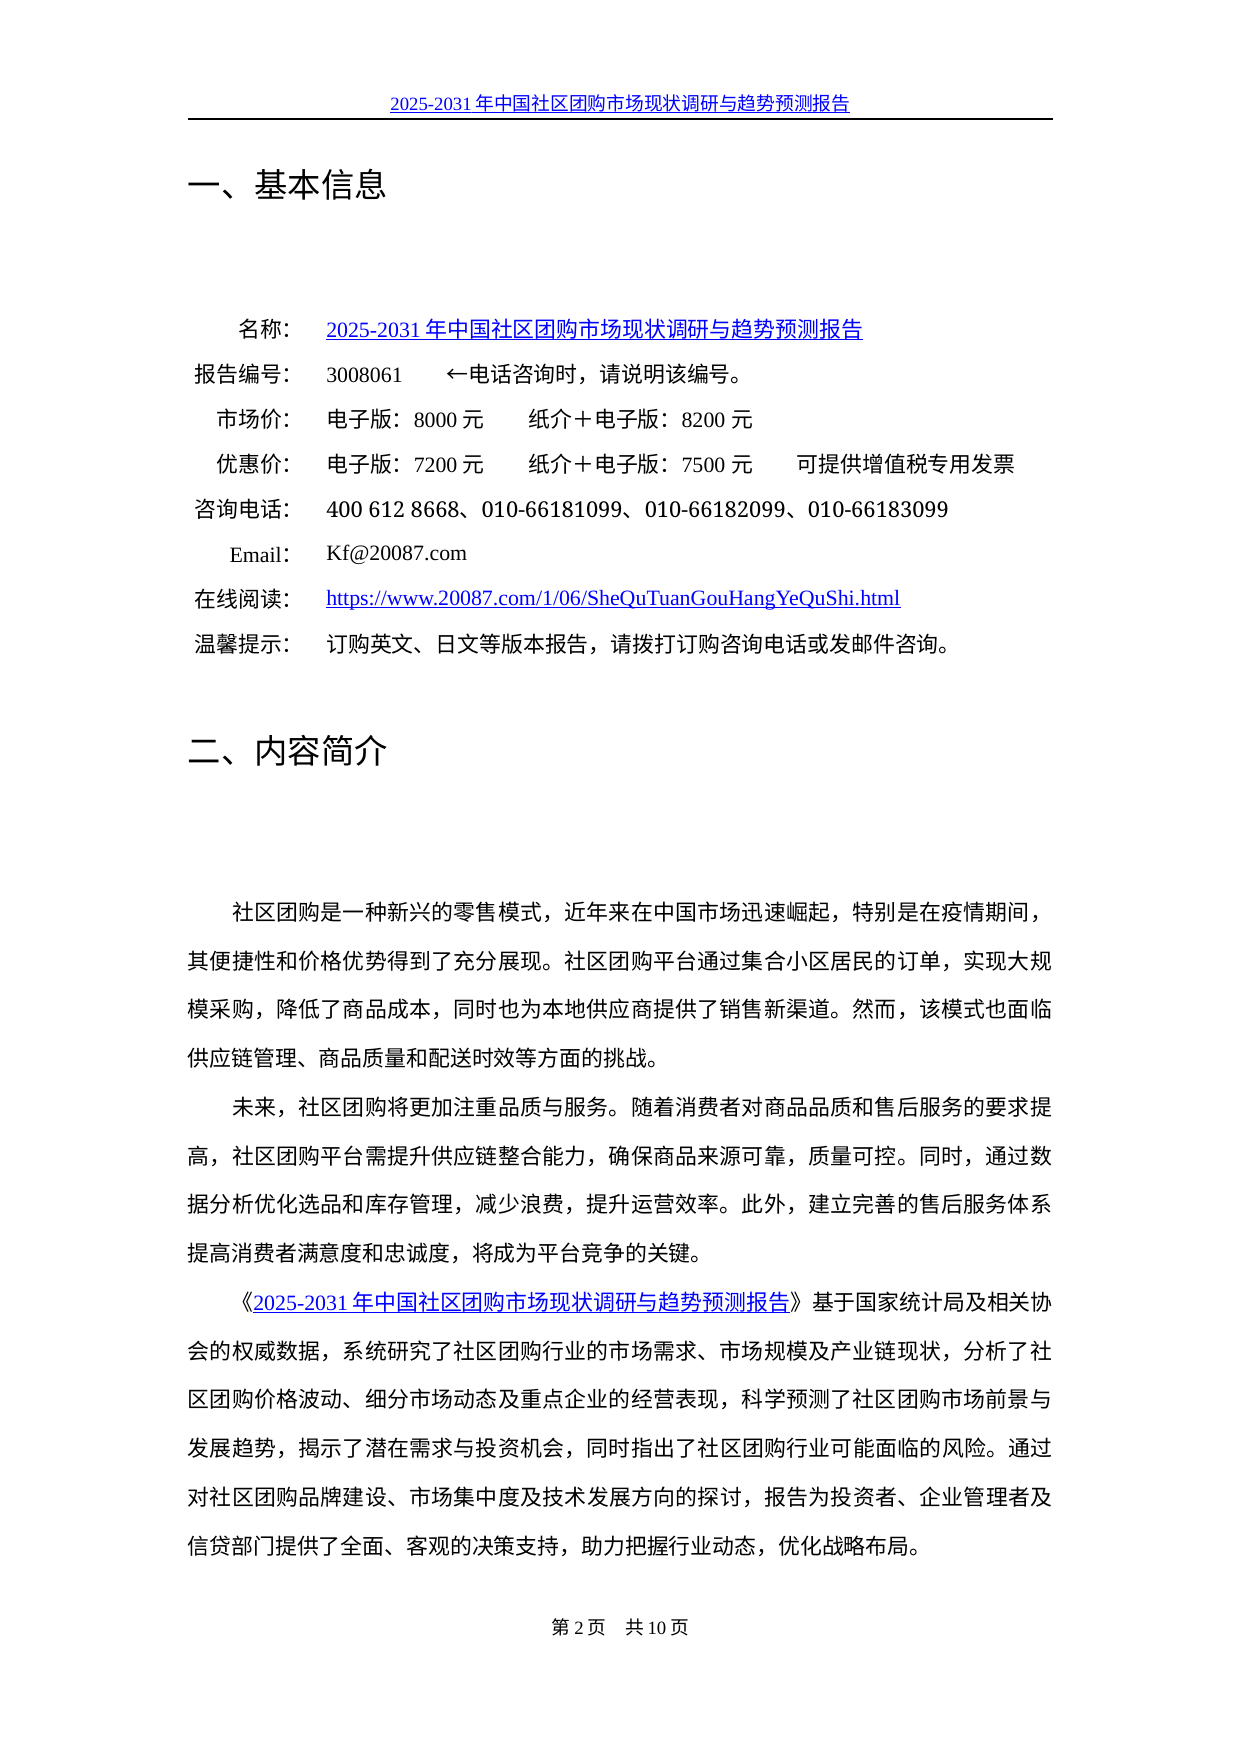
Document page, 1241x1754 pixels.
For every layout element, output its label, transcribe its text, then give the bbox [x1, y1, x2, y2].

table_cell 温馨提示： [167, 627, 315, 672]
table_cell Kf@20087.com [315, 537, 1073, 582]
table_cell Email： [167, 537, 315, 582]
table_cell 电子版：7200 元 纸介＋电子版：7500 元 可提供增值税专用发票 [315, 447, 1073, 492]
table_header 名称： [167, 312, 315, 357]
table_cell 订购英文、日文等版本报告，请拨打订购咨询电话或发邮件咨询。 [315, 627, 1073, 672]
table_cell [315, 582, 1073, 627]
table_cell 市场价： [167, 402, 315, 447]
table_cell 3008061 ←电话咨询时，请说明该编号。 [315, 357, 1073, 402]
title 一、基本信息 [187, 150, 1053, 215]
table_cell 报告编号： [167, 357, 315, 402]
table_cell 咨询电话： [167, 492, 315, 537]
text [187, 894, 1053, 1561]
table_cell 电子版：8000 元 纸介＋电子版：8200 元 [315, 402, 1073, 447]
table_cell 优惠价： [167, 447, 315, 492]
table_header 2025-2031年中国社区团购市场现状调研与趋势预测报告 [315, 312, 1073, 357]
table_cell 400 612 8668、010-66181099、010-66182099、010-66183099 [315, 492, 1073, 537]
table_cell 在线阅读： [167, 582, 315, 627]
title 二、内容简介 [187, 717, 1053, 782]
